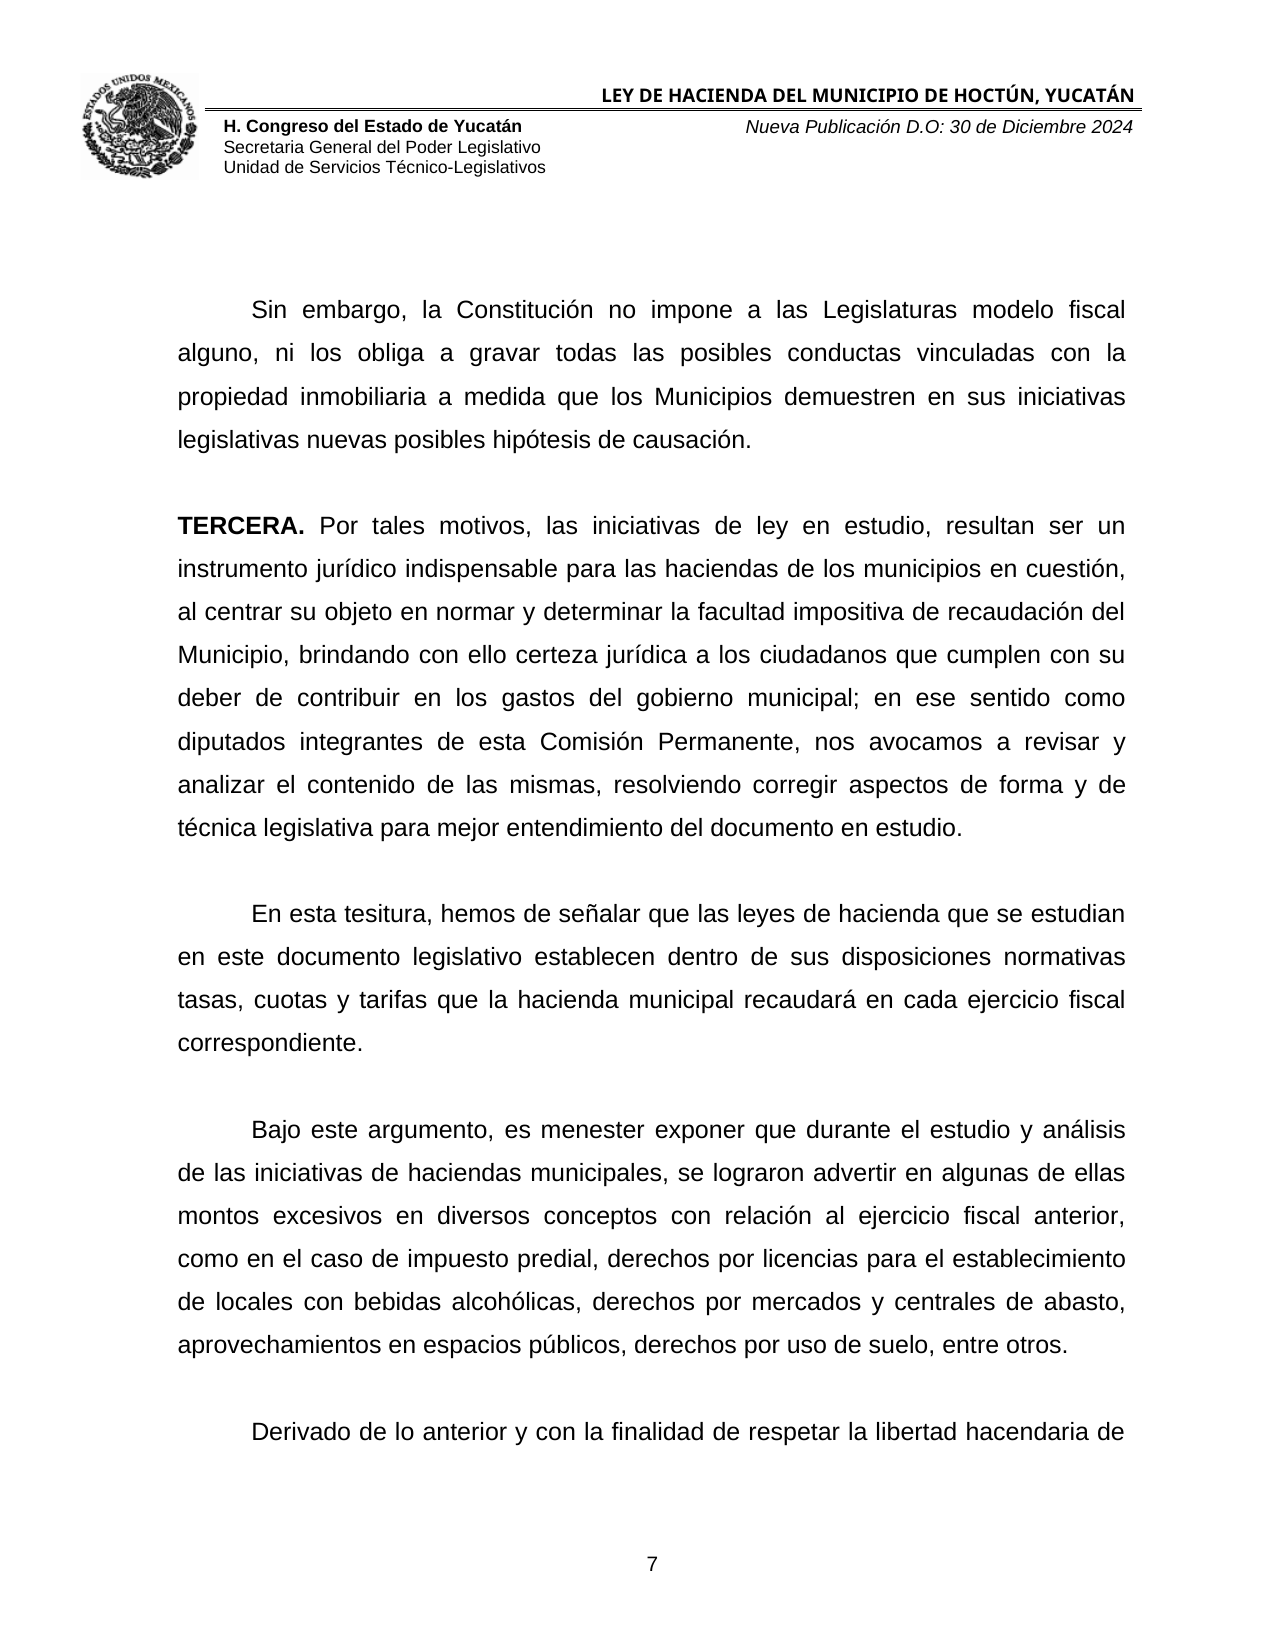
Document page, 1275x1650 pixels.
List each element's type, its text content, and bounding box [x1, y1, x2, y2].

text Sin embargo, la Constitución no impone a las Legislaturas modelo fiscal alguno, ni los obliga a gravar todas las posibles conductas vinculadas con la propiedad inmobiliaria a medida que los Municipios demuestren en sus iniciativas legislativas nuevas posibles hipótesis de causación. [177, 295, 1127, 453]
text En esta tesitura, hemos de señalar que las leyes de hacienda que se estudian en este documento legislativo establecen dentro de sus disposiciones normativas tasas, cuotas y tarifas que la hacienda municipal recaudará en cada ejercicio fiscal correspondiente. [177, 899, 1127, 1057]
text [177, 1417, 1127, 1445]
text Bajo este argumento, es menester exponer que durante el estudio y análisis de las iniciativas de haciendas municipales, se lograron advertir en algunas de ellas montos excesivos en diversos conceptos con relación al ejercicio fiscal anterior, como en el caso de impuesto predial, derechos por licencias para el establecimiento de locales con bebidas alcohólicas, derechos por mercados y centrales de abasto, aprovechamientos en espacios públicos, derechos por uso de suelo, entre otros. [177, 1115, 1127, 1359]
text TERCERA. Por tales motivos, las iniciativas de ley en estudio, resultan ser un instrumento jurídico indispensable para las haciendas de los municipios en cuestión, al centrar su objeto en normar y determinar la facultad impositiva de recaudación del Municipio, brindando con ello certeza jurídica a los ciudadanos que cumplen con su deber de contribuir en los gastos del gobierno municipal; en ese sentido como diputados integrantes de esta Comisión Permanente, nos avocamos a revisar y analizar el contenido de las mismas, resolviendo corregir aspectos de forma y de técnica legislativa para mejor entendimiento del documento en estudio. [177, 511, 1127, 842]
